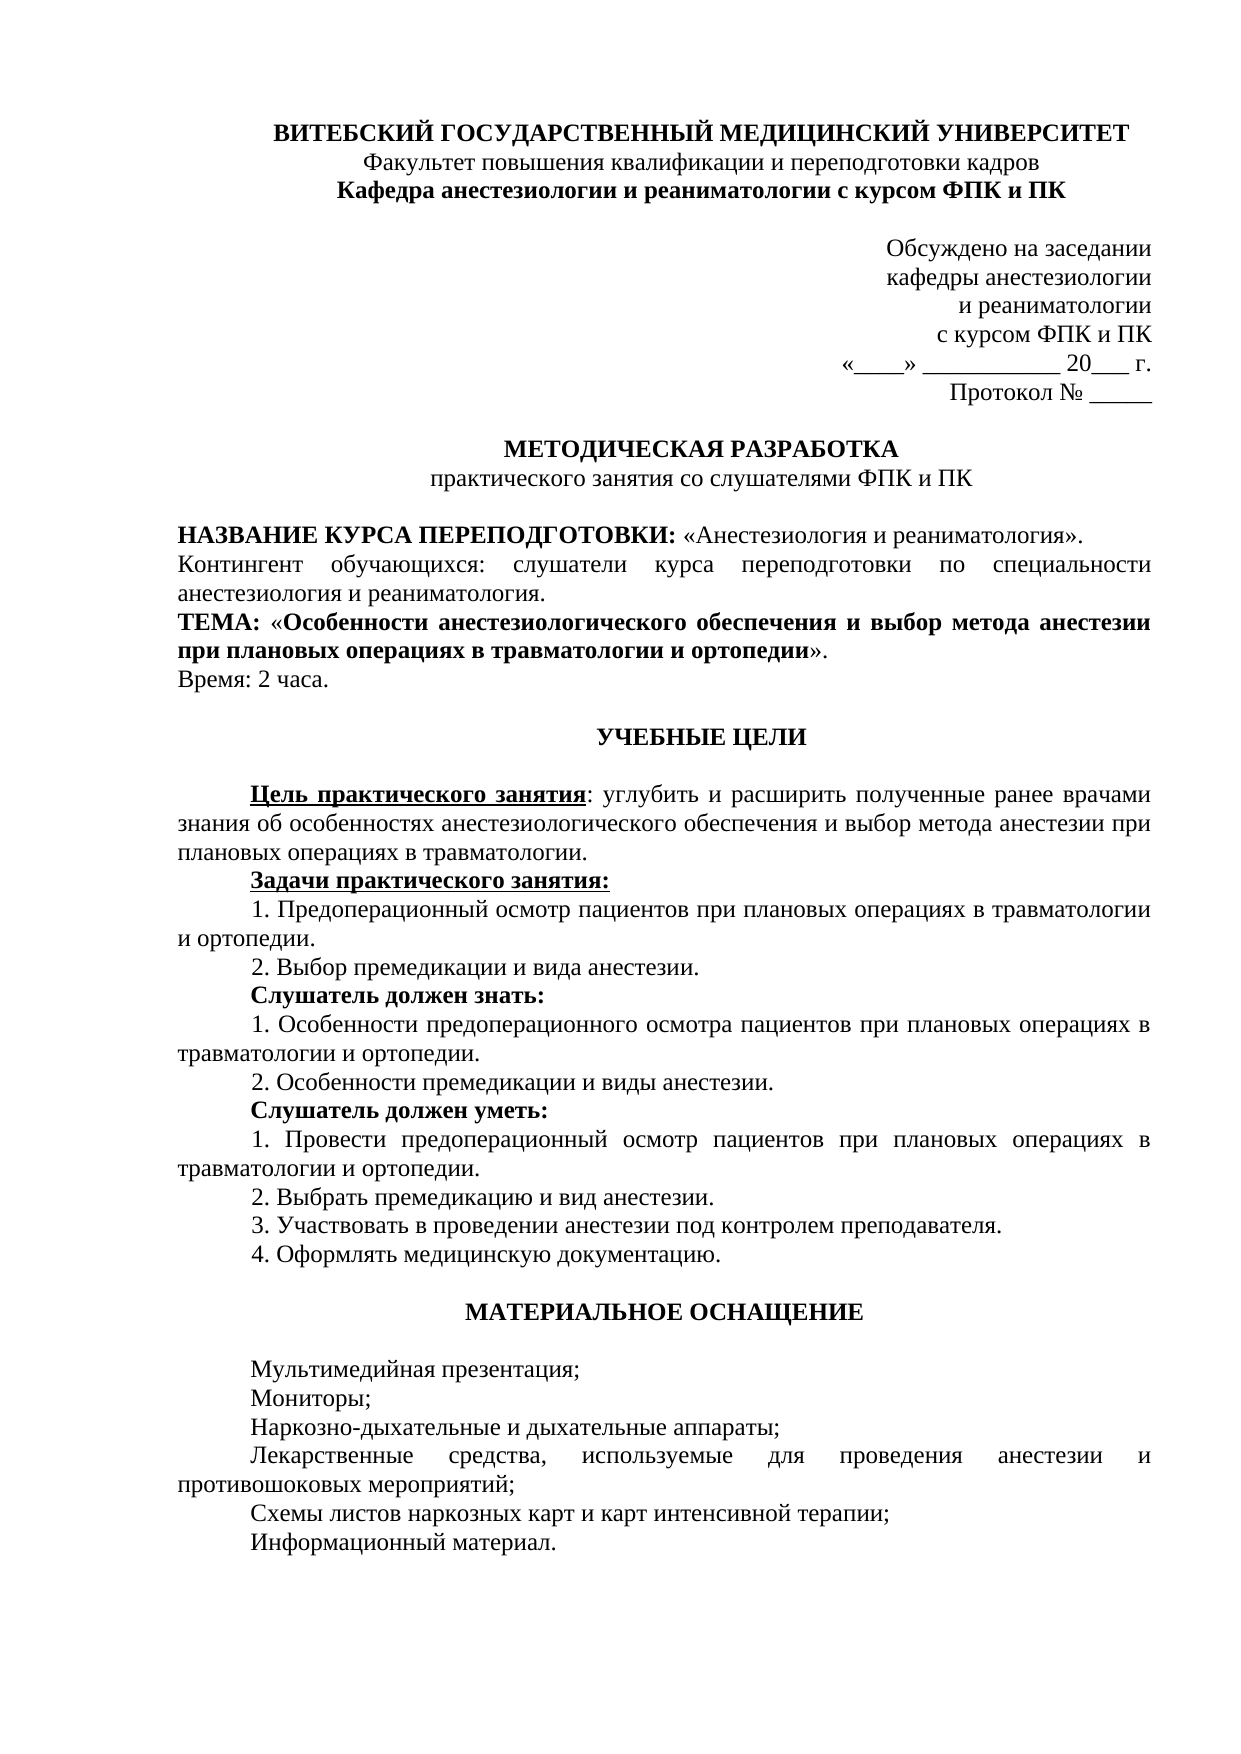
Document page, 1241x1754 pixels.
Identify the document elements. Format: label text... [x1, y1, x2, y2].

text Контингент обучающихся: слушатели курса переподготовки по специальности анестезиология и реаниматология. [177, 549, 1152, 607]
text 2. Выбрать премедикацию и вид анестезии. [177, 1182, 1152, 1211]
text Мультимедийная презентация; [177, 1354, 1152, 1383]
text практического занятия со слушателями ФПК и ПК [177, 463, 1152, 492]
text Время: 2 часа. [177, 664, 1152, 693]
text Мониторы; [177, 1383, 1152, 1412]
text МАТЕРИАЛЬНОЕ ОСНАЩЕНИЕ [177, 1297, 1152, 1326]
text 1. Предоперационный осмотр пациентов при плановых операциях в травматологии и ортопедии. [177, 894, 1152, 952]
list Обсуждено на заседании [177, 233, 1152, 262]
text Слушатель должен знать: [177, 981, 1152, 1009]
text НАЗВАНИЕ КУРСА ПЕРЕПОДГОТОВКИ: «Анестезиология и реаниматология». [177, 521, 1152, 549]
text 1. Особенности предоперационного осмотра пациентов при плановых операциях в травматологии и ортопедии. [177, 1009, 1152, 1067]
text Информационный материал. [177, 1527, 1152, 1556]
text Лекарственные средства, используемые для проведения анестезии и противошоковых мероприятий; [177, 1441, 1152, 1498]
text 2. Выбор премедикации и вида анестезии. [177, 952, 1152, 981]
list и реаниматологии [177, 291, 1152, 319]
text Факультет повышения квалификации и переподготовки кадров [177, 147, 1152, 176]
text ТЕМА: «Особенности анестезиологического обеспечения и выбор метода анестезии при плановых операциях в травматологии и ортопедии». [177, 607, 1152, 664]
text 2. Особенности премедикации и виды анестезии. [177, 1067, 1152, 1096]
text Схемы листов наркозных карт и карт интенсивной терапии; [177, 1498, 1152, 1527]
text 4. Оформлять медицинскую документацию. [177, 1239, 1152, 1268]
text УЧЕБНЫЕ ЦЕЛИ [177, 722, 1152, 751]
list «____» ___________ 20___ г. [177, 348, 1152, 377]
list кафедры анестезиологии [177, 262, 1152, 291]
subtitle МЕТОДИЧЕСКАЯ РАЗРАБОТКА [177, 434, 1152, 463]
text Слушатель должен уметь: [177, 1096, 1152, 1124]
subtitle Кафедра анестезиологии и реаниматологии с курсом ФПК и ПК [177, 176, 1152, 204]
text Задачи практического занятия: [177, 866, 1152, 894]
list с курсом ФПК и ПК [177, 319, 1152, 348]
list Протокол № _____ [177, 377, 1152, 406]
text Наркозно-дыхательные и дыхательные аппараты; [177, 1412, 1152, 1441]
text 1. Провести предоперационный осмотр пациентов при плановых операциях в травматологии и ортопедии. [177, 1124, 1152, 1182]
text 3. Участвовать в проведении анестезии под контролем преподавателя. [177, 1211, 1152, 1239]
text Цель практического занятия: углубить и расширить полученные ранее врачами знания об особенностях анестезиологического обеспечения и выбор метода анестезии при плановых операциях в травматологии. [177, 779, 1152, 866]
title ВИТЕБСКИЙ ГОСУДАРСТВЕННЫЙ МЕДИЦИНСКИЙ УНИВЕРСИТЕТ [177, 118, 1152, 147]
